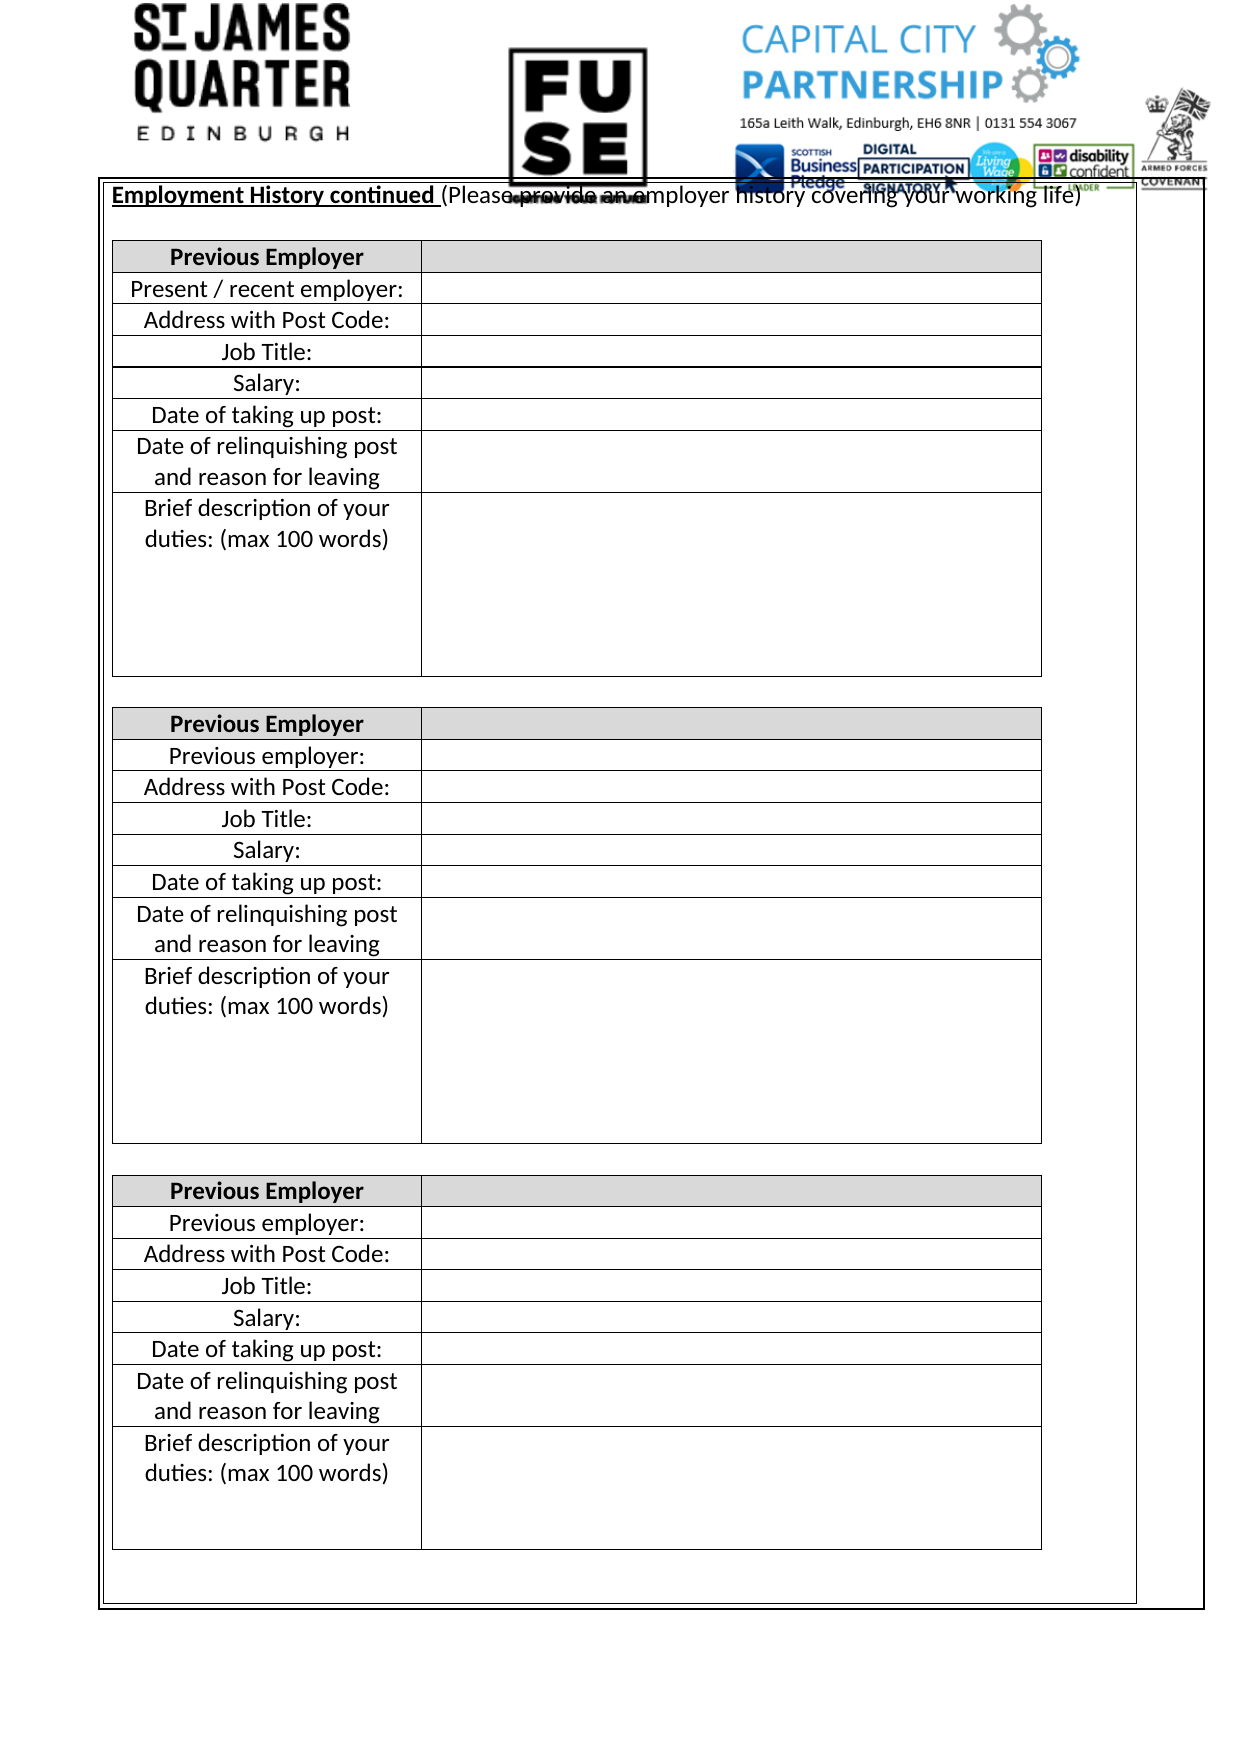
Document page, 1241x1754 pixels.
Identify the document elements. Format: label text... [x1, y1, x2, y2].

picture [134, 3, 350, 151]
table_header Employment History continued (Please provide an employer history covering your working life) [100, 179, 1203, 1608]
picture [485, 38, 670, 177]
picture [726, 0, 1222, 198]
